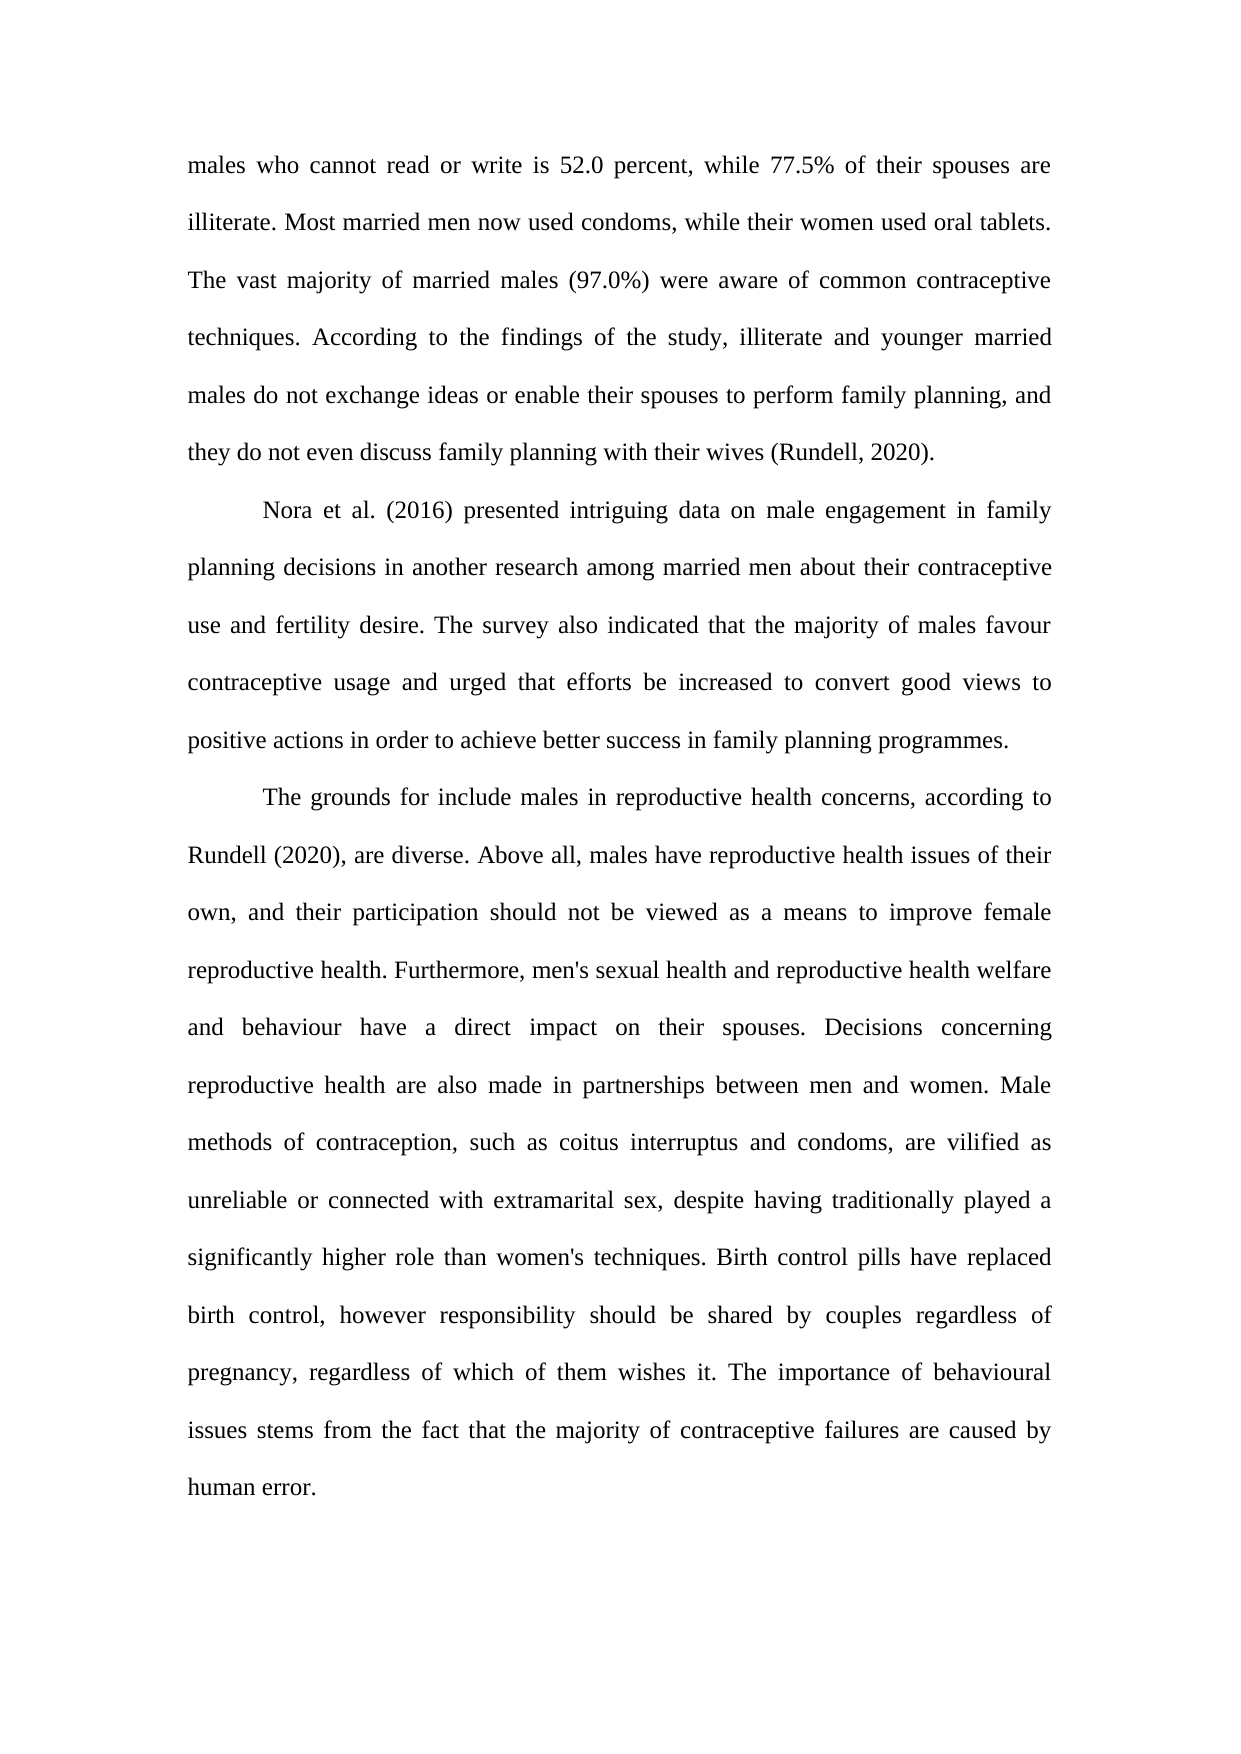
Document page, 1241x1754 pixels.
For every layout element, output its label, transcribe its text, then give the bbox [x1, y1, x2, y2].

list The grounds for include males in reproductive health concerns, according to Rundell (2020), are diverse. Above all, males have reproductive health issues of their own, and their participation should not be viewed as a means to improve female reproductive health. Furthermore, men's sexual health and reproductive health welfare and behaviour have a direct impact on their spouses. Decisions concerning reproductive health are also made in partnerships between men and women. Male methods of contraception, such as coitus interruptus and condoms, are vilified as unreliable or connected with extramarital sex, despite having traditionally played a significantly higher role than women's techniques. Birth control pills have replaced birth control, however responsibility should be shared by couples regardless of pregnancy, regardless of which of them wishes it. The importance of behavioural issues stems from the fact that the majority of contraceptive failures are caused by human error. [187, 782, 1053, 1501]
list Nora et al. (2016) presented intriguing data on male engagement in family planning decisions in another research among married men about their contraceptive use and fertility desire. The survey also indicated that the majority of males favour contraceptive usage and urged that efforts be increased to convert good views to positive actions in order to achieve better success in family planning programmes. [187, 495, 1053, 754]
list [187, 150, 1053, 466]
